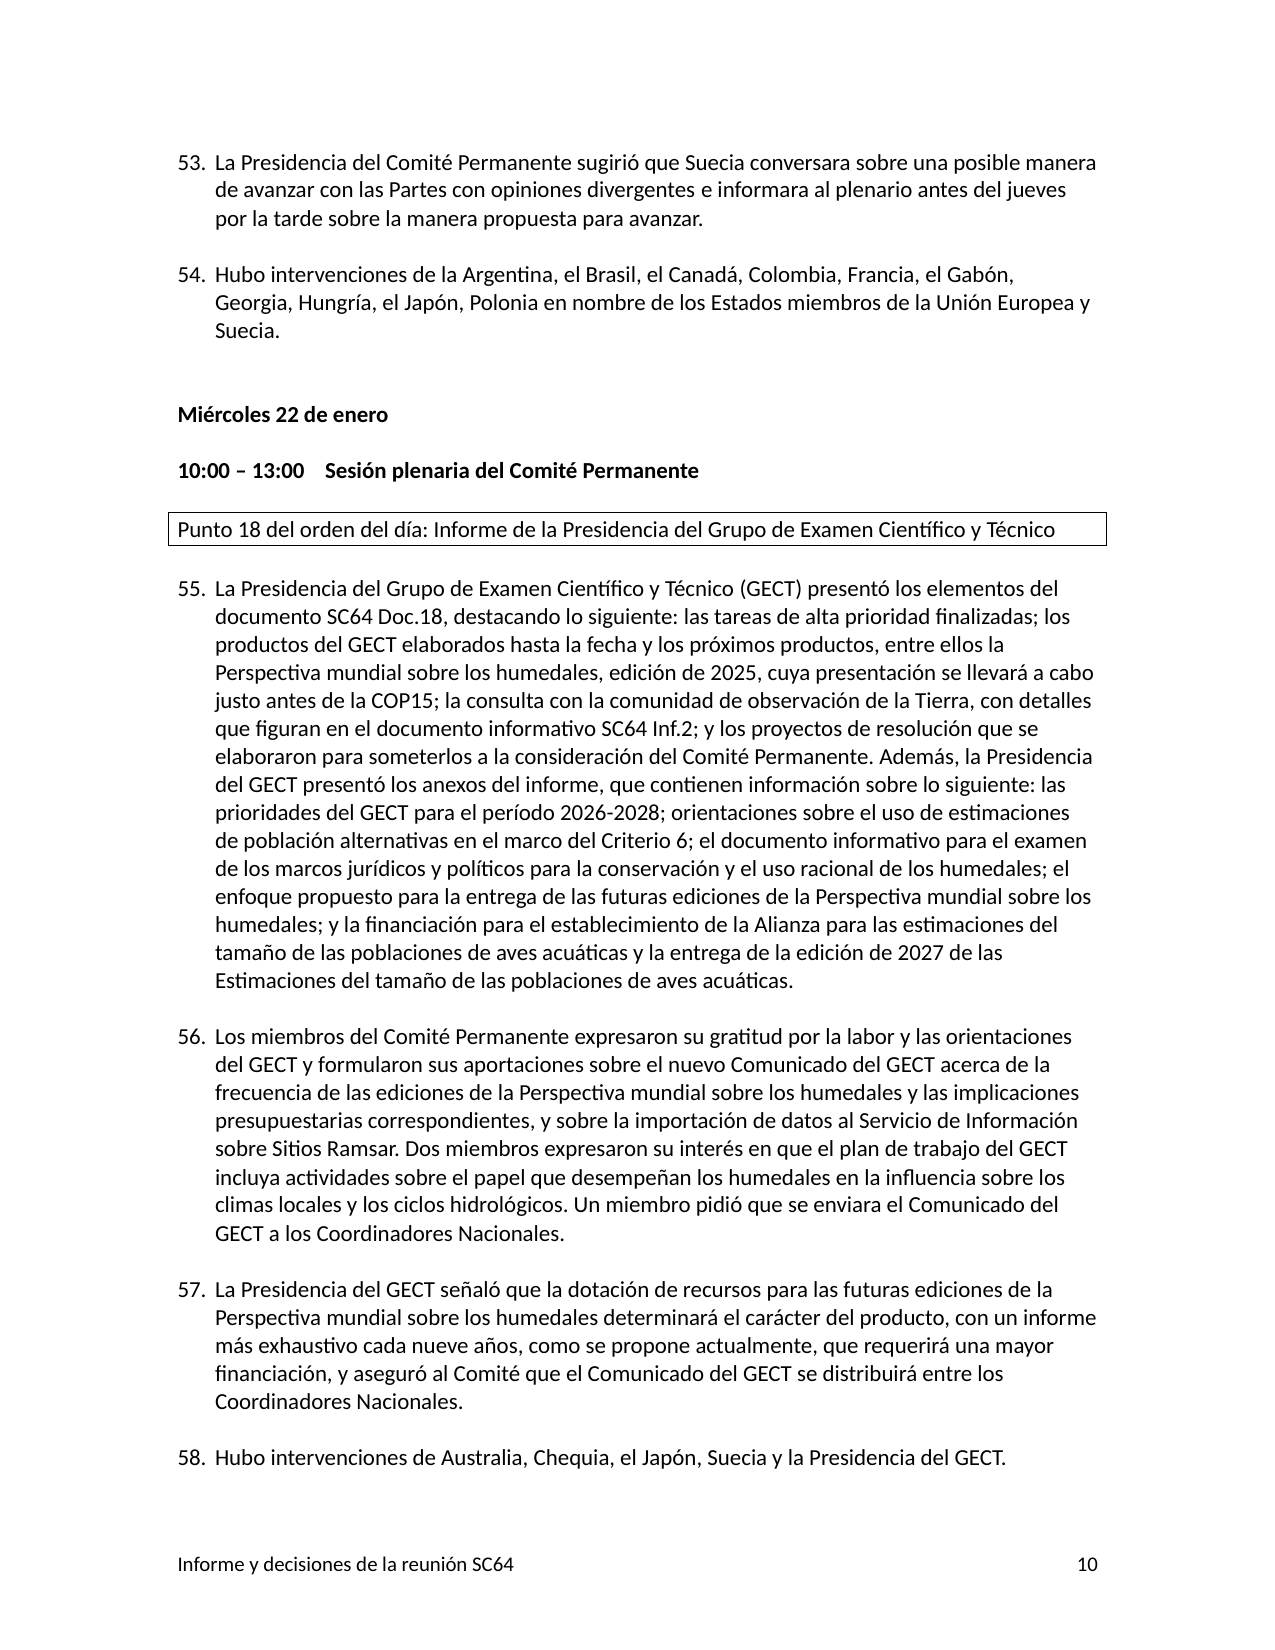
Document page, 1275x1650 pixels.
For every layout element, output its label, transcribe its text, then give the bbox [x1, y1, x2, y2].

text Miércoles 22 de enero [177, 400, 1098, 428]
list La Presidencia del Comité Permanente sugirió que Suecia conversara sobre una posible manera de avanzar con las Partes con opiniones divergentes e informara al plenario antes del jueves por la tarde sobre la manera propuesta para avanzar. [177, 148, 1098, 232]
list La Presidencia del GECT señaló que la dotación de recursos para las futuras ediciones de la Perspectiva mundial sobre los humedales determinará el carácter del producto, con un informe más exhaustivo cada nueve años, como se propone actualmente, que requerirá una mayor financiación, y aseguró al Comité que el Comunicado del GECT se distribuirá entre los Coordinadores Nacionales. [177, 1275, 1098, 1415]
list La Presidencia del Grupo de Examen Científico y Técnico (GECT) presentó los elementos del documento SC64 Doc.18, destacando lo siguiente: las tareas de alta prioridad finalizadas; los productos del GECT elaborados hasta la fecha y los próximos productos, entre ellos la Perspectiva mundial sobre los humedales, edición de 2025, cuya presentación se llevará a cabo justo antes de la COP15; la consulta con la comunidad de observación de la Tierra, con detalles que figuran en el documento informativo SC64 Inf.2; y los proyectos de resolución que se elaboraron para someterlos a la consideración del Comité Permanente. Además, la Presidencia del GECT presentó los anexos del informe, que contienen información sobre lo siguiente: las prioridades del GECT para el período 2026-2028; orientaciones sobre el uso de estimaciones de población alternativas en el marco del Criterio 6; el documento informativo para el examen de los marcos jurídicos y políticos para la conservación y el uso racional de los humedales; el enfoque propuesto para la entrega de las futuras ediciones de la Perspectiva mundial sobre los humedales; y la financiación para el establecimiento de la Alianza para las estimaciones del tamaño de las poblaciones de aves acuáticas y la entrega de la edición de 2027 de las Estimaciones del tamaño de las poblaciones de aves acuáticas. [177, 574, 1098, 994]
text 10:00 – 13:00 Sesión plenaria del Comité Permanente [177, 456, 1098, 484]
list Hubo intervenciones de Australia, Chequia, el Japón, Suecia y la Presidencia del GECT. [177, 1443, 1098, 1471]
list Los miembros del Comité Permanente expresaron su gratitud por la labor y las orientaciones del GECT y formularon sus aportaciones sobre el nuevo Comunicado del GECT acerca de la frecuencia de las ediciones de la Perspectiva mundial sobre los humedales y las implicaciones presupuestarias correspondientes, y sobre la importación de datos al Servicio de Información sobre Sitios Ramsar. Dos miembros expresaron su interés en que el plan de trabajo del GECT incluya actividades sobre el papel que desempeñan los humedales en la influencia sobre los climas locales y los ciclos hidrológicos. Un miembro pidió que se enviara el Comunicado del GECT a los Coordinadores Nacionales. [177, 1022, 1098, 1247]
text Punto 18 del orden del día: Informe de la Presidencia del Grupo de Examen Científico y Técnico [169, 513, 1106, 545]
list Hubo intervenciones de la Argentina, el Brasil, el Canadá, Colombia, Francia, el Gabón, Georgia, Hungría, el Japón, Polonia en nombre de los Estados miembros de la Unión Europea y Suecia. [177, 260, 1098, 344]
